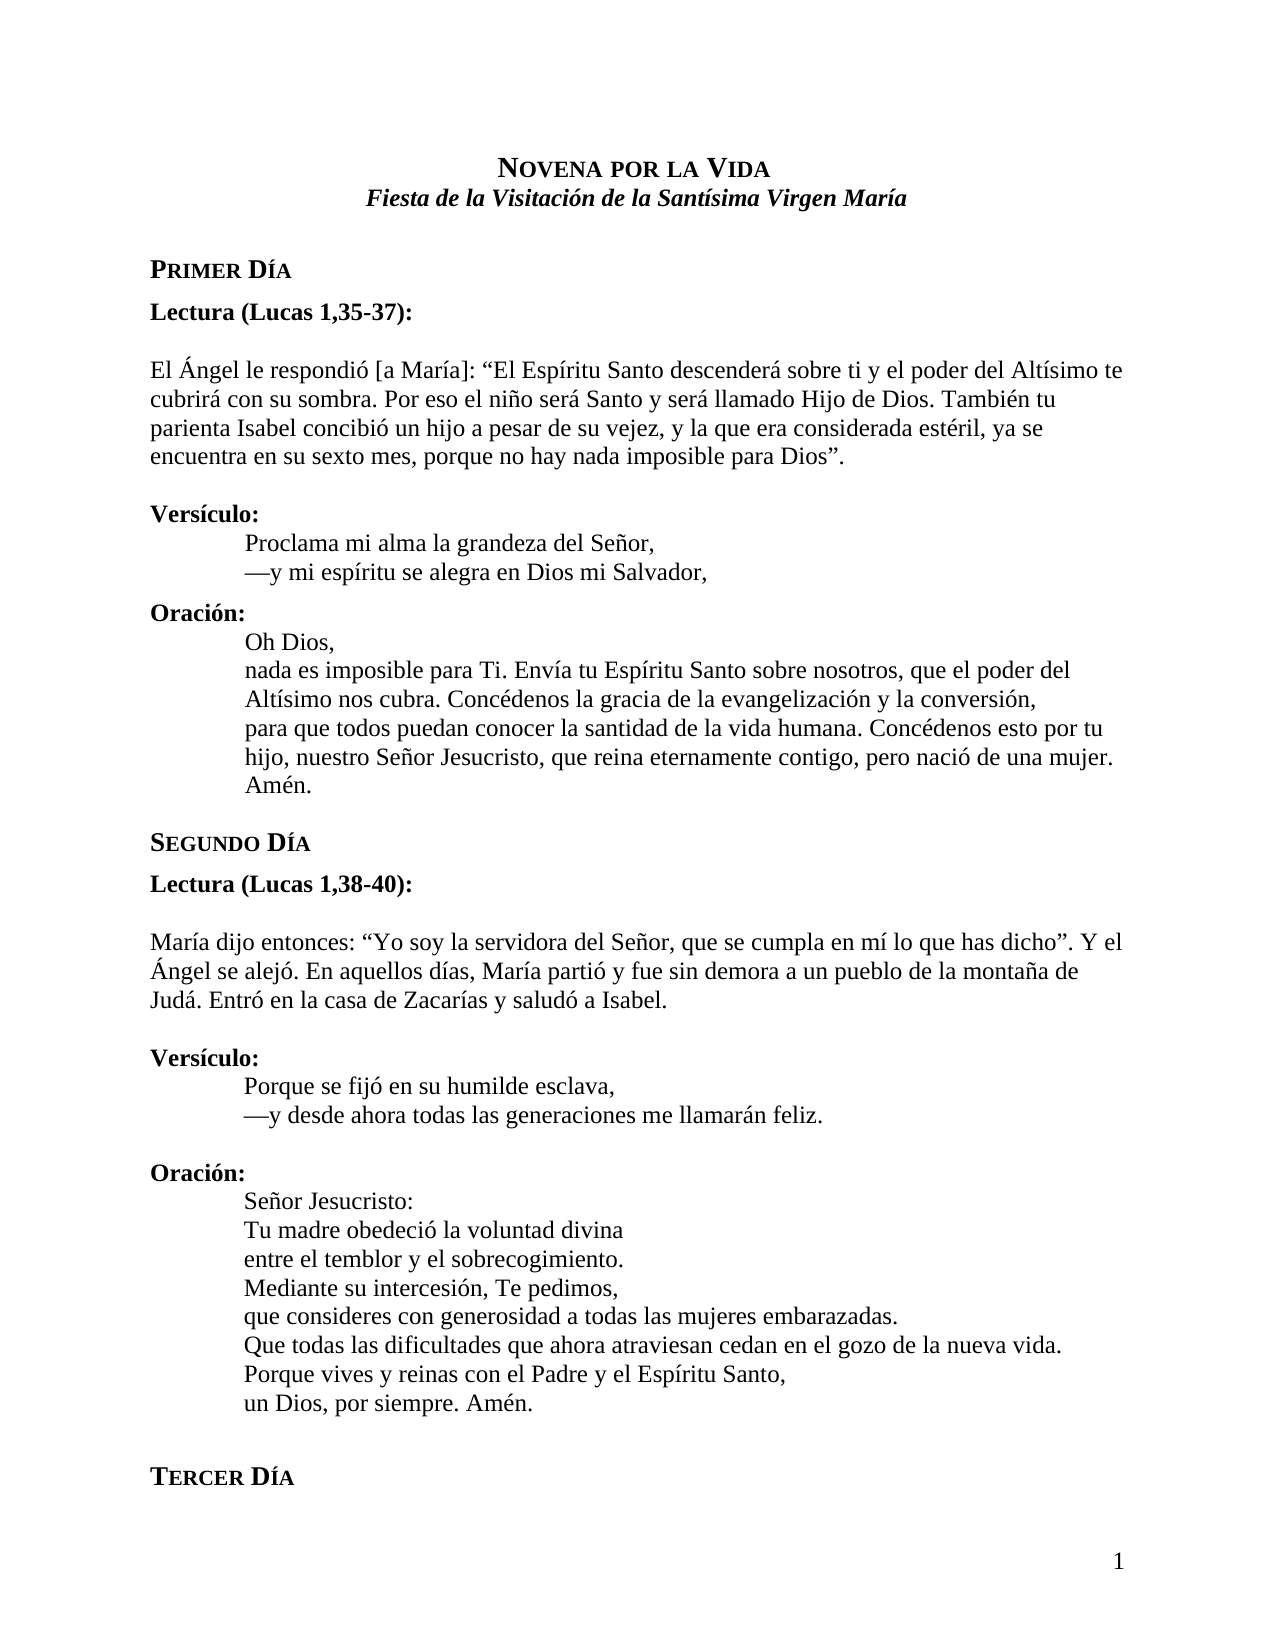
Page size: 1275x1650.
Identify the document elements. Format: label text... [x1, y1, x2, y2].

text Porque se fijó en su humilde esclava, [225, 1071, 1125, 1100]
text El Ángel le respondió [a María]: “El Espíritu Santo descenderá sobre ti y el poder del Altísimo te cubrirá con su sombra. Por eso el niño será Santo y será llamado Hijo de Dios. También tu parienta Isabel concibió un hijo a pesar de su vejez, y la que era considerada estéril, ya se encuentra en su sexto mes, porque no hay nada imposible para Dios”. [150, 355, 1125, 470]
text Oración: [150, 1158, 1125, 1186]
text Porque vives y reinas con el Padre y el Espíritu Santo, [169, 1359, 1125, 1388]
text Lectura (Lucas 1,38-40): [150, 869, 1125, 898]
text Que todas las dificultades que ahora atraviesan cedan en el gozo de la nueva vida. [169, 1330, 1125, 1359]
text Tercer Día [150, 1460, 1125, 1491]
text entre el temblor y el sobrecogimiento. [244, 1244, 1125, 1273]
text Lectura (Lucas 1,35-37): [150, 297, 1125, 326]
text que consideres con generosidad a todas las mujeres embarazadas. [169, 1301, 1125, 1330]
text Oración: [150, 598, 1125, 627]
text Primer Día [150, 253, 1125, 285]
text un Dios, por siempre. Amén. [225, 1388, 1125, 1416]
text —y mi espíritu se alegra en Dios mi Salvador, [244, 557, 1125, 586]
text Versículo: [150, 1043, 1125, 1071]
text Versículo: [150, 499, 1125, 528]
text Novena por la Vida Fiesta de la Visitación de la Santísima Virgen María [150, 150, 1125, 212]
text —y desde ahora todas las generaciones me llamarán feliz. [225, 1100, 1125, 1129]
text Señor Jesucristo: [150, 1186, 1125, 1215]
text para que todos puedan conocer la santidad de la vida humana. Concédenos esto por tu hijo, nuestro Señor Jesucristo, que reina eternamente contigo, pero nació de una mujer. Amén. [244, 713, 1125, 799]
text Tu madre obedeció la voluntad divina [244, 1215, 1125, 1244]
text Segundo Día [150, 826, 1125, 857]
text nada es imposible para Ti. Envía tu Espíritu Santo sobre nosotros, que el poder del Altísimo nos cubra. Concédenos la gracia de la evangelización y la conversión, [244, 656, 1125, 713]
text María dijo entonces: “Yo soy la servidora del Señor, que se cumpla en mí lo que has dicho”. Y el Ángel se alejó. En aquellos días, María partió y fue sin demora a un pueblo de la montaña de Judá. Entró en la casa de Zacarías y saludó a Isabel. [150, 927, 1125, 1013]
text Proclama mi alma la grandeza del Señor, [244, 528, 1125, 557]
text Oh Dios, [244, 627, 1125, 656]
text Mediante su intercesión, Te pedimos, [244, 1273, 1125, 1301]
